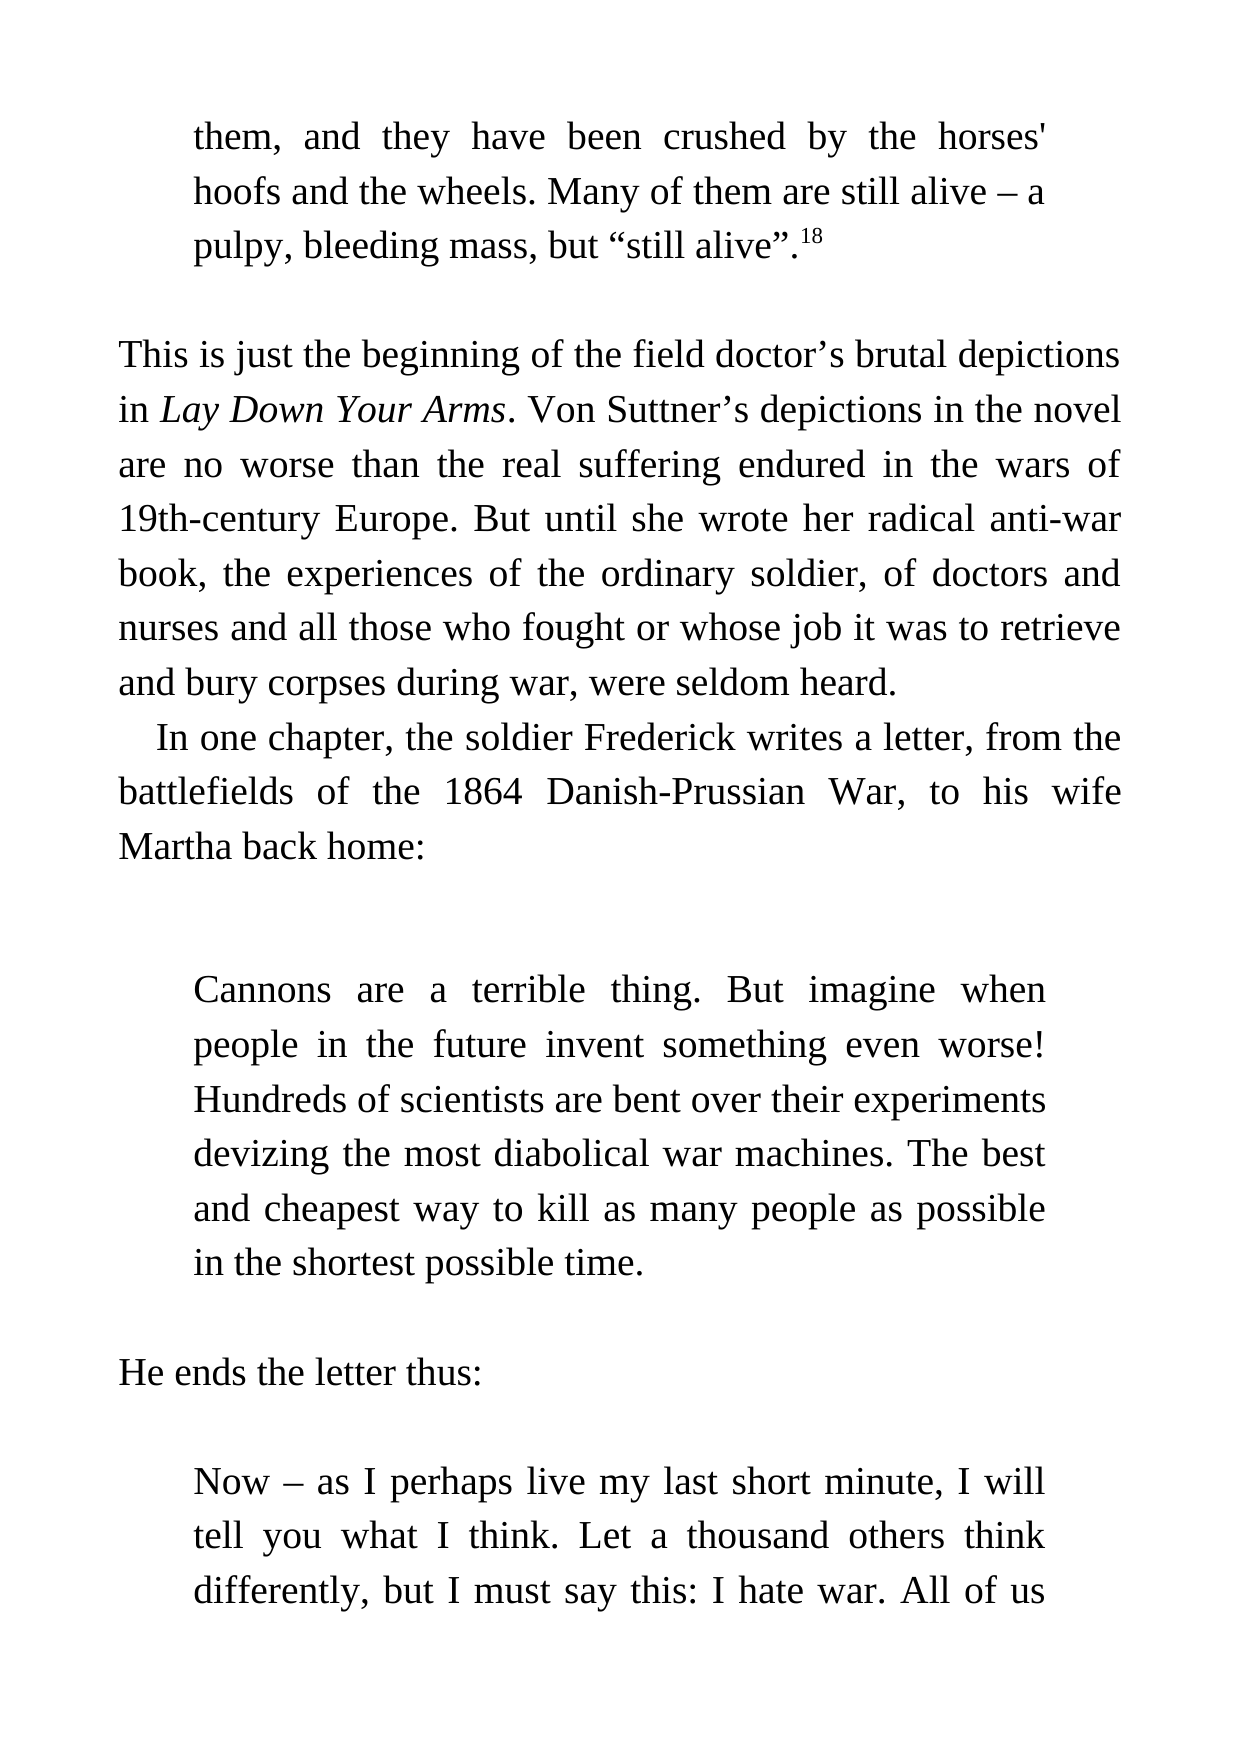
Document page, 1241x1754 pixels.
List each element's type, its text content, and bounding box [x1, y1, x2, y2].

text He ends the letter thus: [118, 1293, 1047, 1393]
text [193, 1403, 1047, 1612]
text Cannons are a terrible thing. But imagine when people in the future invent something even worse! Hundreds of scientists are bent over their experiments devizing the most diabolical war machines. The best and cheapest way to kill as many people as possible in the shortest possible time. [193, 966, 1047, 1284]
text In one chapter, the soldier Frederick writes a letter, from the battlefields of the 1864 Danish-Prussian War, to his wife Martha back home: [118, 713, 1122, 868]
text This is just the beginning of the field doctor’s brutal depictions in Lay Down Your Arms. Von Suttner’s depictions in the novel are no worse than the real suffering endured in the wars of 19th-century Europe. But until she wrote her radical anti-war book, the experiences of the ordinary soldier, of doctors and nurses and all those who fought or whose job it was to retrieve and bury corpses during war, were seldom heard. [118, 276, 1122, 704]
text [193, 112, 1047, 267]
